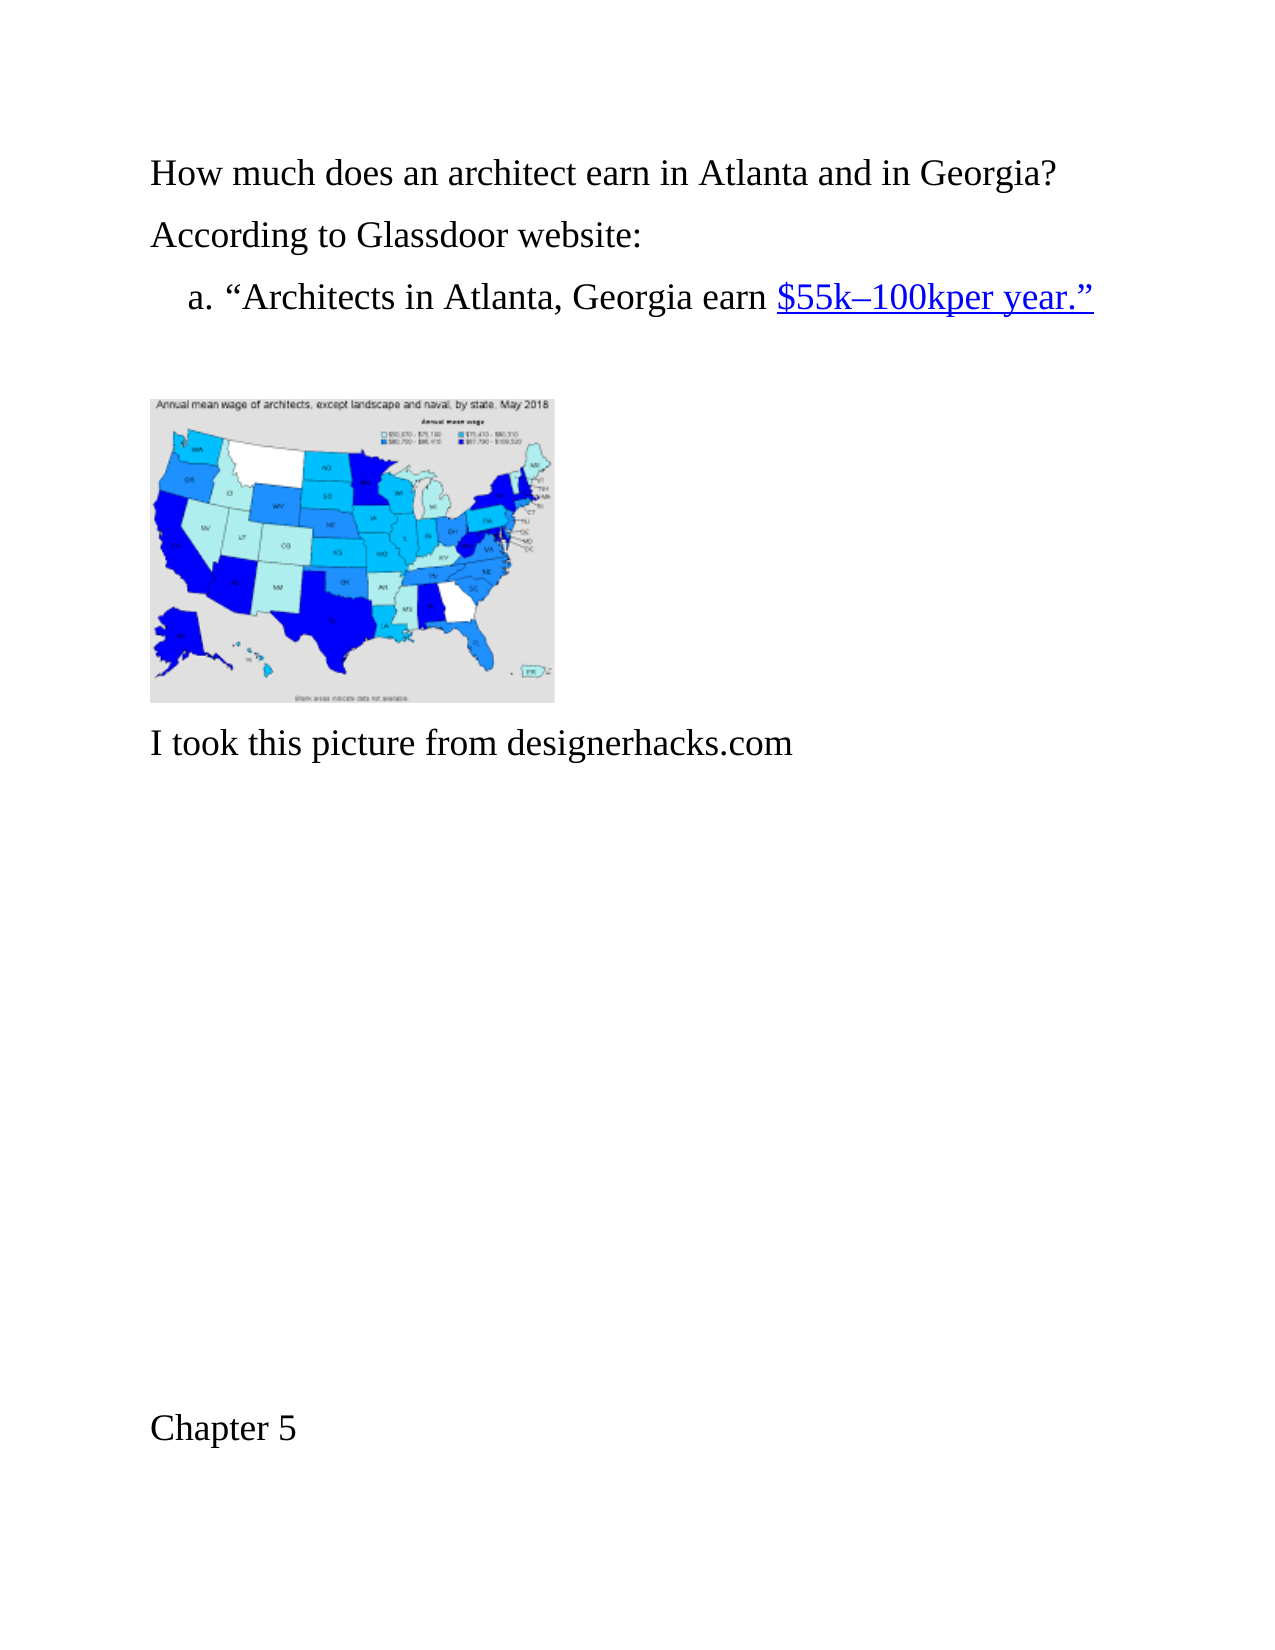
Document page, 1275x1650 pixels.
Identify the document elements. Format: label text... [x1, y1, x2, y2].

text According to Glassdoor website: [150, 212, 1125, 255]
text I took this picture from designerhacks.com [150, 721, 1125, 764]
text Chapter 5 [150, 1406, 1125, 1449]
text How much does an architect earn in Atlanta and in Georgia? [150, 150, 1125, 193]
picture [150, 399, 555, 703]
list “Architects in Atlanta, Georgia earn $55k–100kper year.” [187, 274, 1125, 318]
